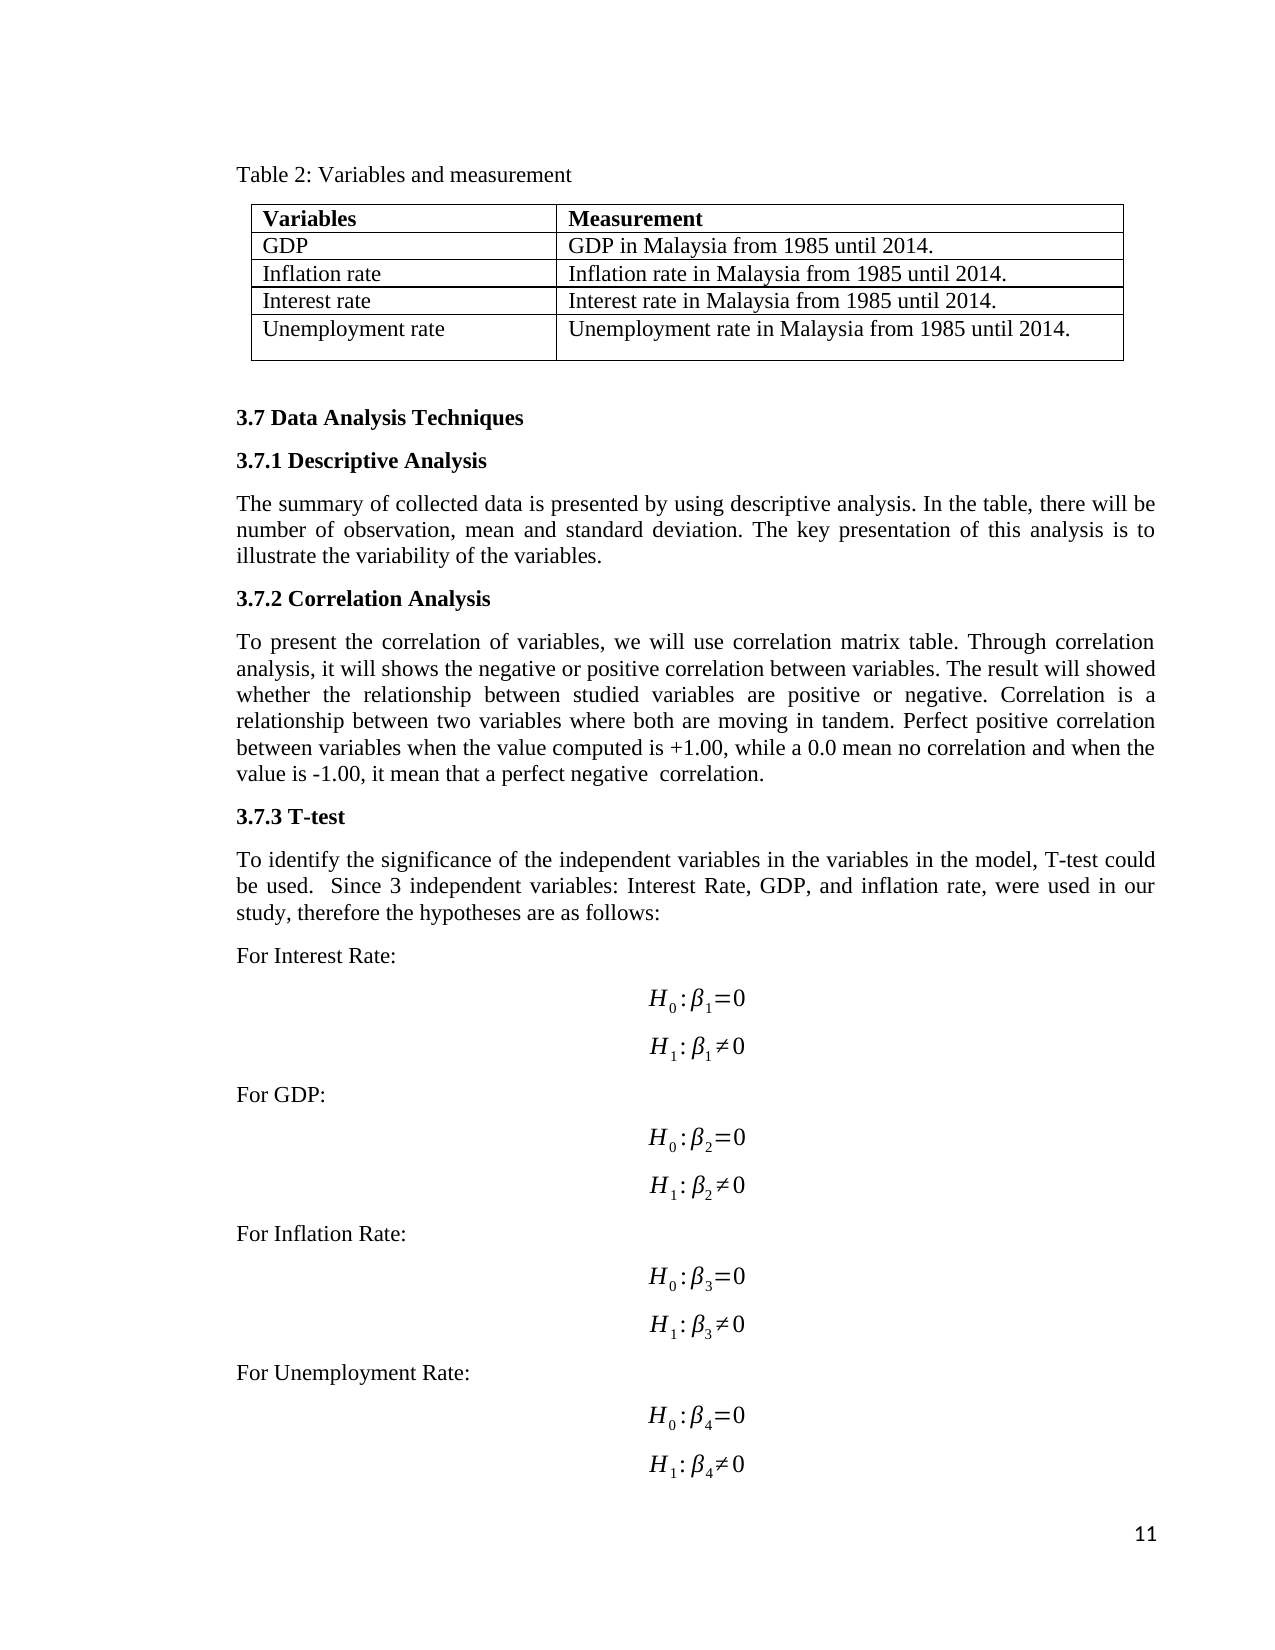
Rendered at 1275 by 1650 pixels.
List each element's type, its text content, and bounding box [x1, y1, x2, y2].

table_cell Inflation rate [252, 260, 556, 286]
table_header Variables [252, 205, 556, 232]
table_cell Unemployment rate [252, 315, 556, 359]
table_cell Interest rate [252, 288, 556, 314]
text For GDP: [236, 1081, 1157, 1107]
text 3.7.1 Descriptive Analysis [236, 447, 1157, 473]
text To present the correlation of variables, we will use correlation matrix table. Through correlation analysis, it will shows the negative or positive correlation between variables. The result will showed whether the relationship between studied variables are positive or negative. Correlation is a relationship between two variables where both are moving in tandem. Perfect positive correlation between variables when the value computed is +1.00, while a 0.0 mean no correlation and when the value is -1.00, it mean that a perfect negative correlation. [236, 628, 1157, 787]
text The summary of collected data is presented by using descriptive analysis. In the table, there will be number of observation, mean and standard deviation. The key presentation of this analysis is to illustrate the variability of the variables. [236, 490, 1157, 569]
text Table 2: Variables and measurement [236, 161, 1157, 187]
table_cell Inflation rate in Malaysia from 1985 until 2014. [557, 260, 1123, 286]
text 3.7.3 T-test [236, 803, 1157, 829]
text For Interest Rate: [236, 942, 1157, 968]
text For Inflation Rate: [236, 1220, 1157, 1246]
text 3.7 Data Analysis Techniques [236, 404, 1157, 430]
table_cell GDP [252, 233, 556, 259]
text For Unemployment Rate: [236, 1359, 1157, 1386]
text To identify the significance of the independent variables in the variables in the model, T-test could be used. Since 3 independent variables: Interest Rate, GDP, and inflation rate, were used in our study, therefore the hypotheses are as follows: [236, 846, 1157, 925]
table_cell Interest rate in Malaysia from 1985 until 2014. [557, 288, 1123, 314]
table_header Measurement [557, 205, 1123, 232]
table_cell Unemployment rate in Malaysia from 1985 until 2014. [557, 315, 1123, 359]
text 3.7.2 Correlation Analysis [236, 585, 1157, 612]
table_cell GDP in Malaysia from 1985 until 2014. [557, 233, 1123, 259]
